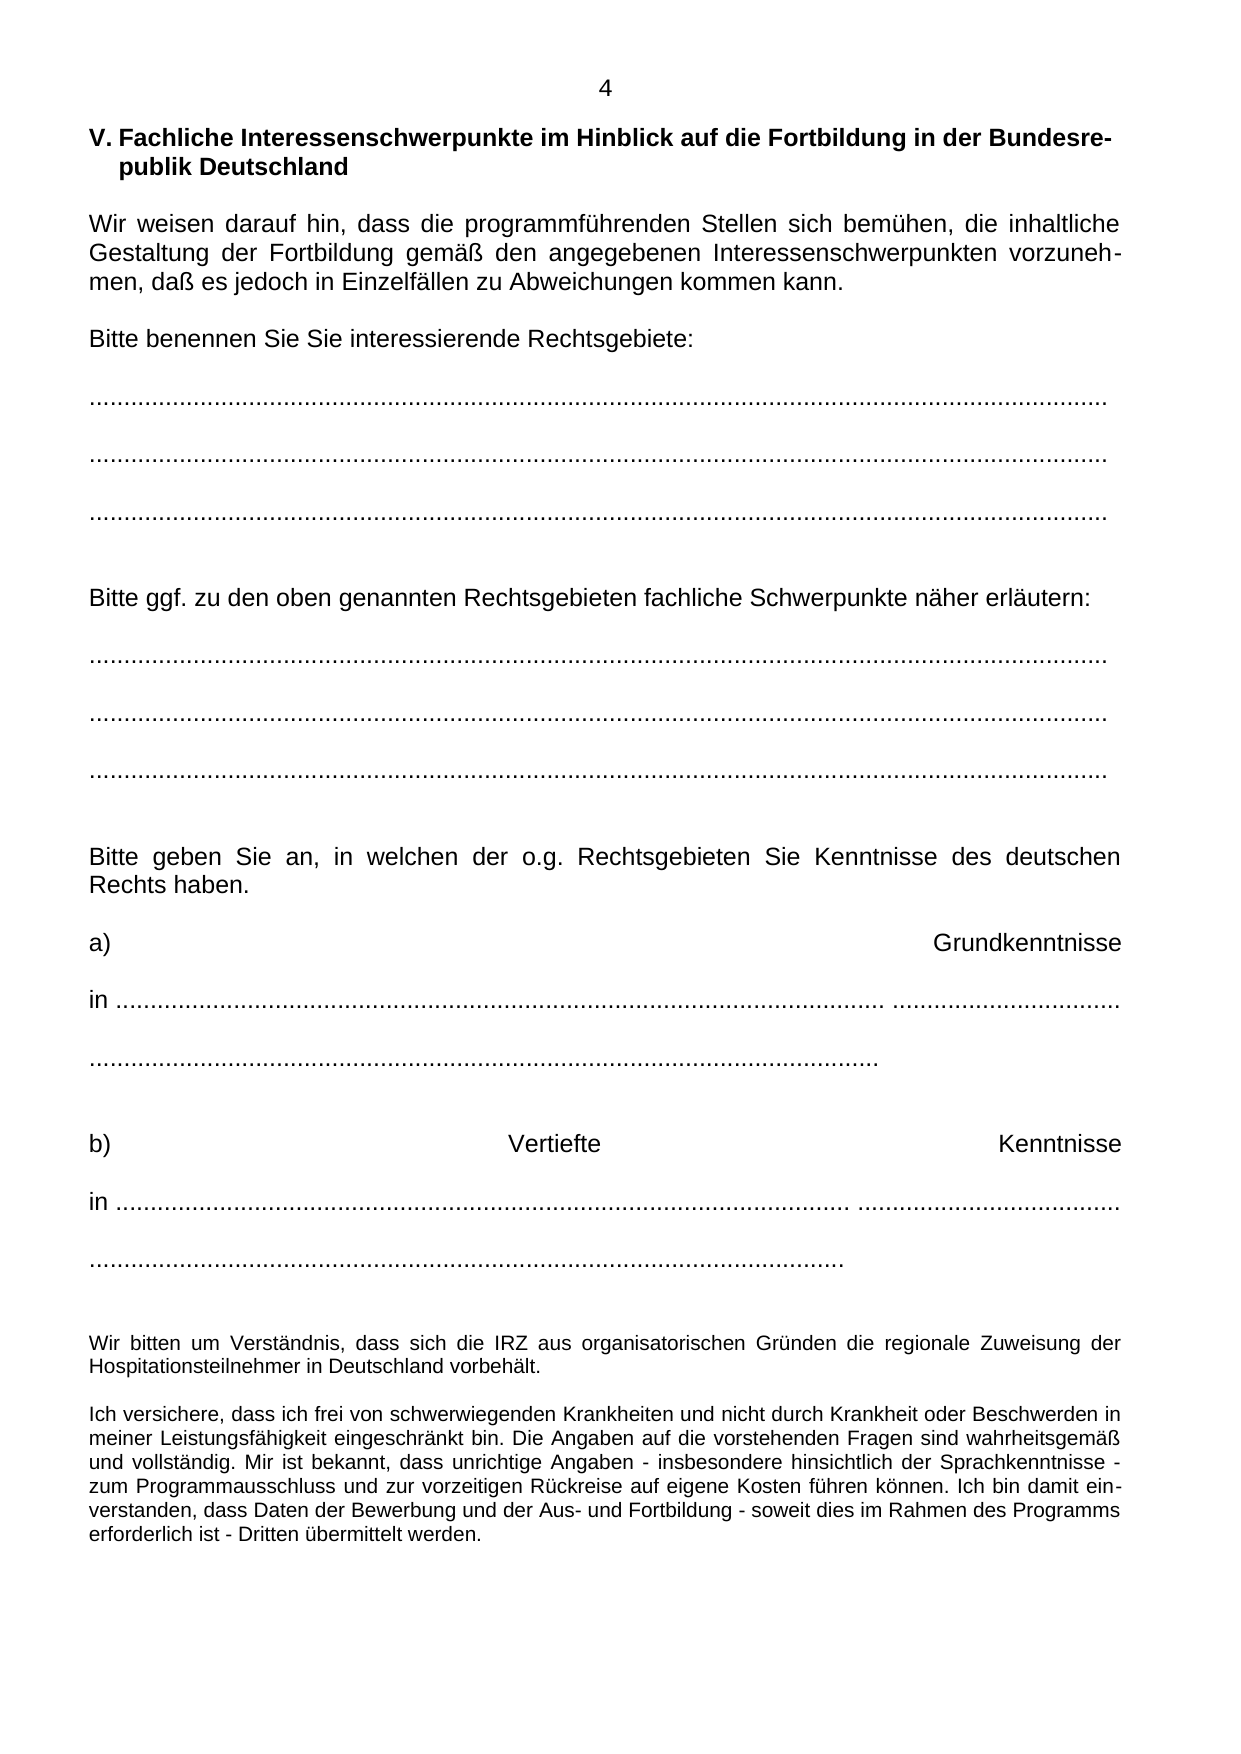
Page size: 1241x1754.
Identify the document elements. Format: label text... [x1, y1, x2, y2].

text b) Vertiefte Kenntnisse in .......................................................................................................... ................................................................................................................................................... [89, 1129, 1122, 1273]
text ................................................................................................................................................... [89, 698, 1122, 727]
text V. Fachliche Interessenschwerpunkte im Hinblick auf die Fortbildung in der Bundesre- [89, 123, 1122, 152]
text ................................................................................................................................................... [89, 439, 1122, 468]
text Bitte ggf. zu den oben genannten Rechtsgebieten fachliche Schwerpunkte näher erläutern: [89, 583, 1122, 612]
text Wir weisen darauf hin, dass die programmführenden Stellen sich bemühen, die inhaltliche Gestaltung der Fortbildung gemäß den angegebenen Interessenschwerpunkten vorzunehmen, daß es jedoch in Einzelfällen zu Abweichungen kommen kann. [89, 209, 1122, 295]
text Bitte benennen Sie Sie interessierende Rechtsgebiete: [89, 324, 1122, 353]
text ................................................................................................................................................... [89, 755, 1122, 784]
text Wir bitten um Verständnis, dass sich die IRZ aus organisatorischen Gründen die regionale Zuweisung der Hospitationsteilnehmer in Deutschland vorbehält. [89, 1330, 1122, 1378]
text ................................................................................................................................................... [89, 497, 1122, 525]
text ................................................................................................................................................... [89, 382, 1122, 410]
text Bitte geben Sie an, in welchen der o.g. Rechtsgebieten Sie Kenntnisse des deutschen Rechts haben. [89, 842, 1122, 899]
text a) Grundkenntnisse in ............................................................................................................... ................................................................................................................................................... [89, 928, 1122, 1072]
text publik Deutschland [89, 152, 1122, 180]
text Ich versichere, dass ich frei von schwerwiegenden Krankheiten und nicht durch Krankheit oder Beschwerden in meiner Leistungsfähigkeit eingeschränkt bin. Die Angaben auf die vorstehenden Fragen sind wahrheitsgemäß und vollständig. Mir ist bekannt, dass unrichtige Angaben - insbesondere hinsichtlich der Sprachkenntnisse - zum Programmausschluss und zur vorzeitigen Rückreise auf eigene Kosten führen können. Ich bin damit einverstanden, dass Daten der Bewerbung und der Aus- und Fortbildung - soweit dies im Rahmen des Programms erforderlich ist - Dritten übermittelt werden. [89, 1402, 1122, 1546]
text ................................................................................................................................................... [89, 640, 1122, 669]
